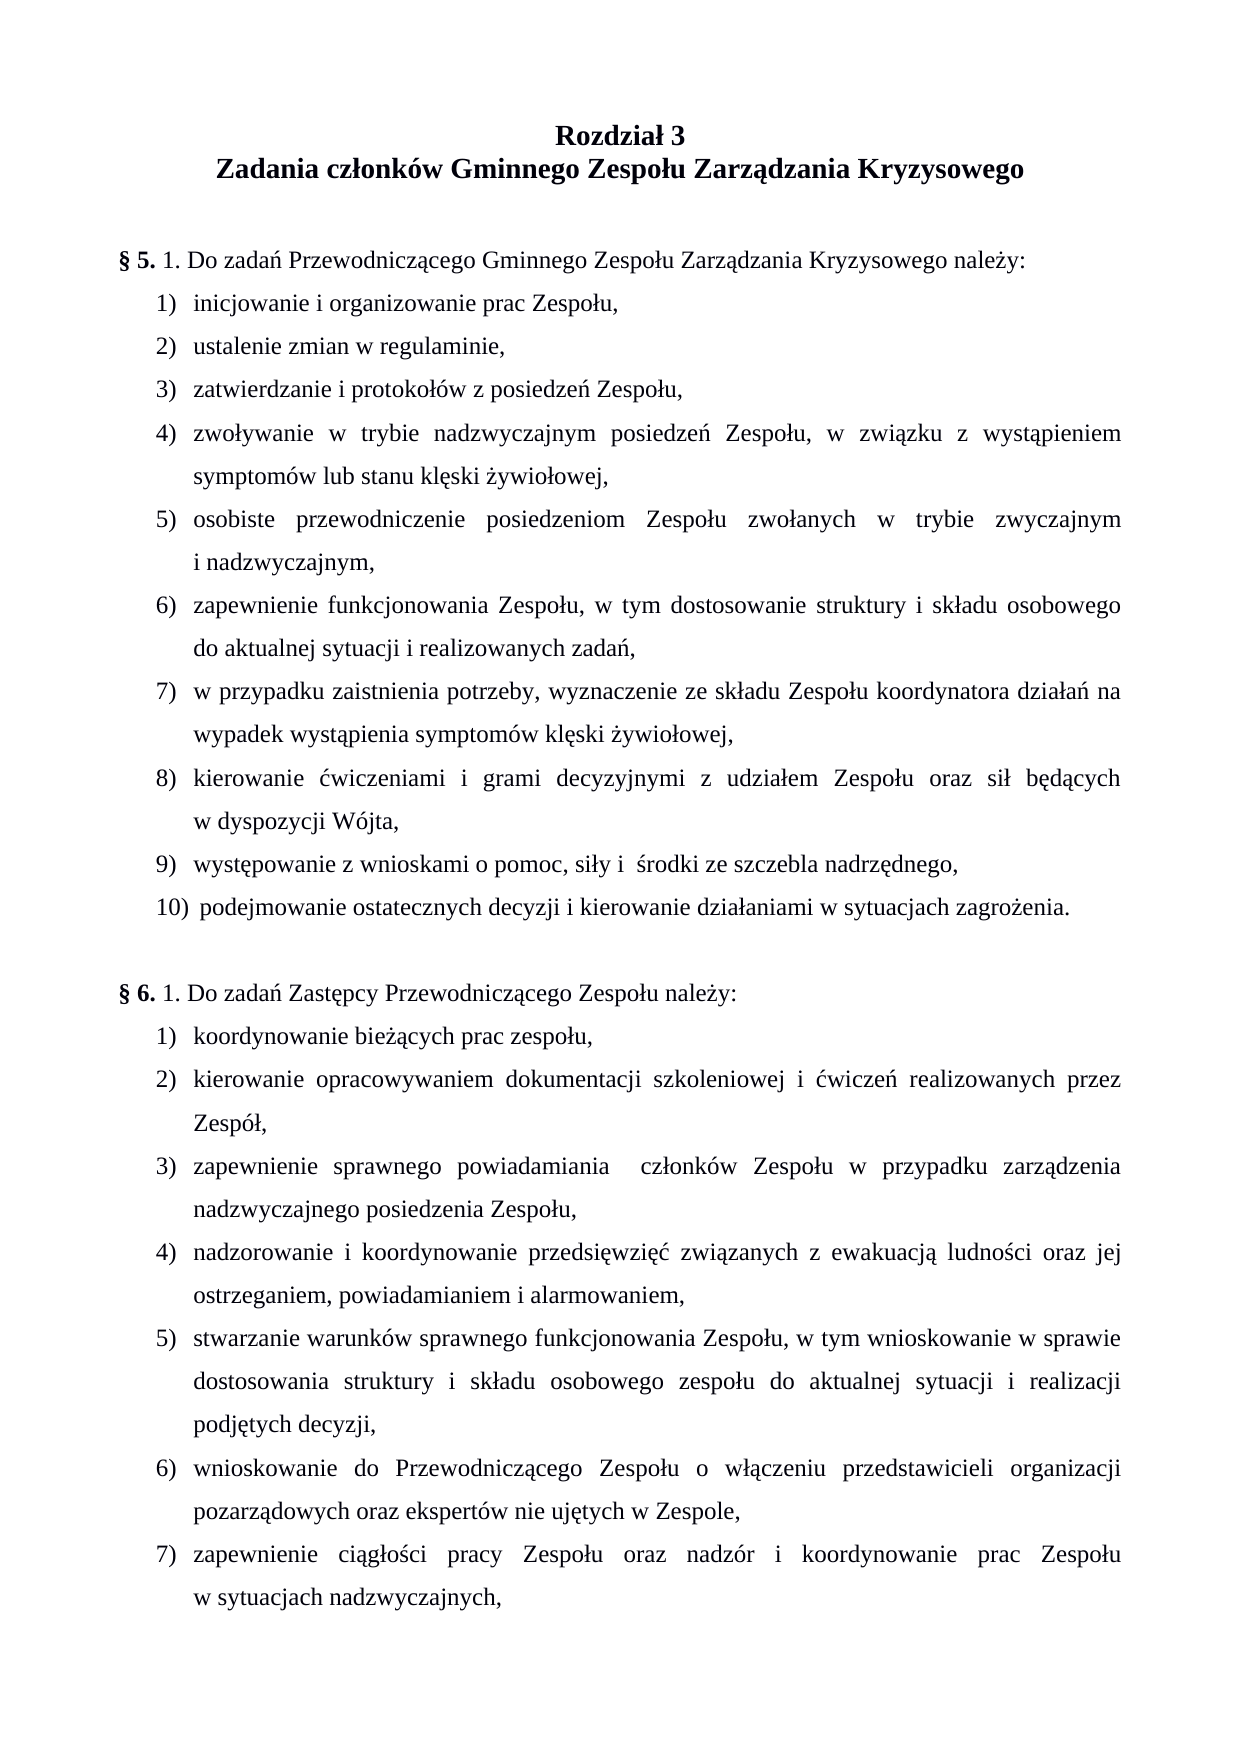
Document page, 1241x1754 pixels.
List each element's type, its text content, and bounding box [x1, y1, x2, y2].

list inicjowanie i organizowanie prac Zespołu, [156, 288, 1122, 317]
list osobiste przewodniczenie posiedzeniom Zespołu zwołanych w trybie zwyczajnym i nadzwyczajnym, [156, 504, 1122, 576]
list stwarzanie warunków sprawnego funkcjonowania Zespołu, w tym wnioskowanie w sprawie dostosowania struktury i składu osobowego zespołu do aktualnej sytuacji i realizacji podjętych decyzji, [156, 1323, 1122, 1438]
list zwoływanie w trybie nadzwyczajnym posiedzeń Zespołu, w związku z wystąpieniem symptomów lub stanu klęski żywiołowej, [156, 418, 1122, 489]
list podejmowanie ostatecznych decyzji i kierowanie działaniami w sytuacjach zagrożenia. [156, 892, 1122, 921]
text Rozdział 3 [118, 118, 1122, 152]
list zapewnienie ciągłości pracy Zespołu oraz nadzór i koordynowanie prac Zespołu w sytuacjach nadzwyczajnych, [156, 1539, 1122, 1611]
list występowanie z wnioskami o pomoc, siły i środki ze szczebla nadrzędnego, [156, 849, 1122, 878]
list wnioskowanie do Przewodniczącego Zespołu o włączeniu przedstawicieli organizacji pozarządowych oraz ekspertów nie ujętych w Zespole, [156, 1453, 1122, 1524]
text Zadania członków Gminnego Zespołu Zarządzania Kryzysowego [118, 152, 1122, 185]
list zapewnienie sprawnego powiadamiania członków Zespołu w przypadku zarządzenia nadzwyczajnego posiedzenia Zespołu, [156, 1151, 1122, 1223]
list nadzorowanie i koordynowanie przedsięwzięć związanych z ewakuacją ludności oraz jej ostrzeganiem, powiadamianiem i alarmowaniem, [156, 1237, 1122, 1309]
list zatwierdzanie i protokołów z posiedzeń Zespołu, [156, 374, 1122, 403]
list ustalenie zmian w regulaminie, [156, 331, 1122, 360]
list koordynowanie bieżących prac zespołu, [156, 1021, 1122, 1050]
list zapewnienie funkcjonowania Zespołu, w tym dostosowanie struktury i składu osobowego do aktualnej sytuacji i realizowanych zadań, [156, 590, 1122, 662]
list kierowanie opracowywaniem dokumentacji szkoleniowej i ćwiczeń realizowanych przez Zespół, [156, 1064, 1122, 1136]
list w przypadku zaistnienia potrzeby, wyznaczenie ze składu Zespołu koordynatora działań na wypadek wystąpienia symptomów klęski żywiołowej, [156, 676, 1122, 748]
text § 6. 1. Do zadań Zastępcy Przewodniczącego Zespołu należy: [118, 978, 1122, 1007]
text § 5. 1. Do zadań Przewodniczącego Gminnego Zespołu Zarządzania Kryzysowego należy: [118, 245, 1122, 274]
list kierowanie ćwiczeniami i grami decyzyjnymi z udziałem Zespołu oraz sił będących w dyspozycji Wójta, [156, 763, 1122, 834]
